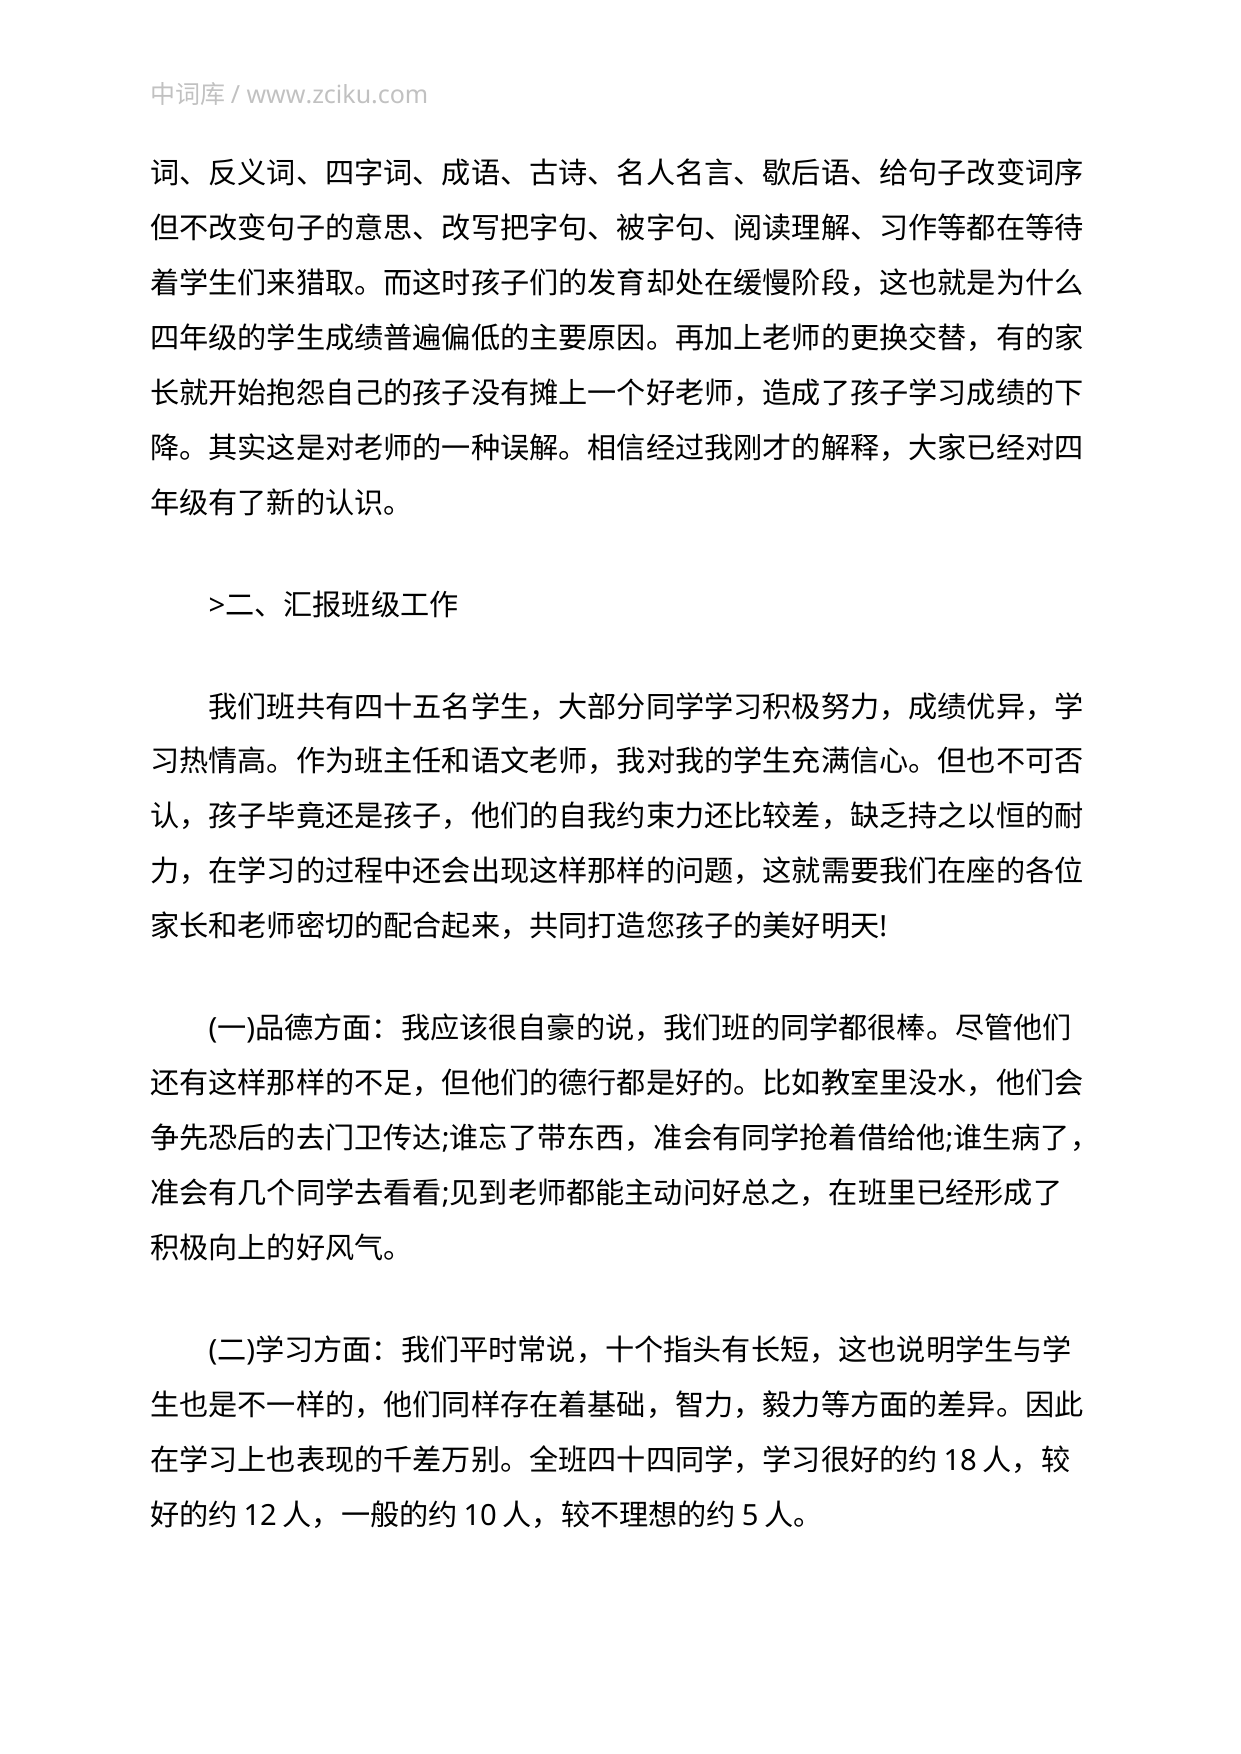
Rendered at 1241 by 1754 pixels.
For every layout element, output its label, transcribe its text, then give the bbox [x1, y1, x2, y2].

text (一)品德方面：我应该很自豪的说，我们班的同学都很棒。尽管他们还有这样那样的不足，但他们的德行都是好的。比如教室里没水，他们会争先恐后的去门卫传达;谁忘了带东西，准会有同学抢着借给他;谁生病了，准会有几个同学去看看;见到老师都能主动问好总之，在班里已经形成了积极向上的好风气。 [150, 1005, 1090, 1267]
text (二)学习方面：我们平时常说，十个指头有长短，这也说明学生与学生也是不一样的，他们同样存在着基础，智力，毅力等方面的差异。因此在学习上也表现的千差万别。全班四十四同学，学习很好的约18人，较好的约12人，一般的约10人，较不理想的约5人。 [150, 1326, 1090, 1534]
text 我们班共有四十五名学生，大部分同学学习积极努力，成绩优异，学习热情高。作为班主任和语文老师，我对我的学生充满信心。但也不可否认，孩子毕竟还是孩子，他们的自我约束力还比较差，缺乏持之以恒的耐力，在学习的过程中还会出现这样那样的问题，这就需要我们在座的各位家长和老师密切的配合起来，共同打造您孩子的美好明天! [150, 683, 1090, 945]
text >二、汇报班级工作 [150, 581, 1090, 623]
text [150, 150, 1090, 522]
